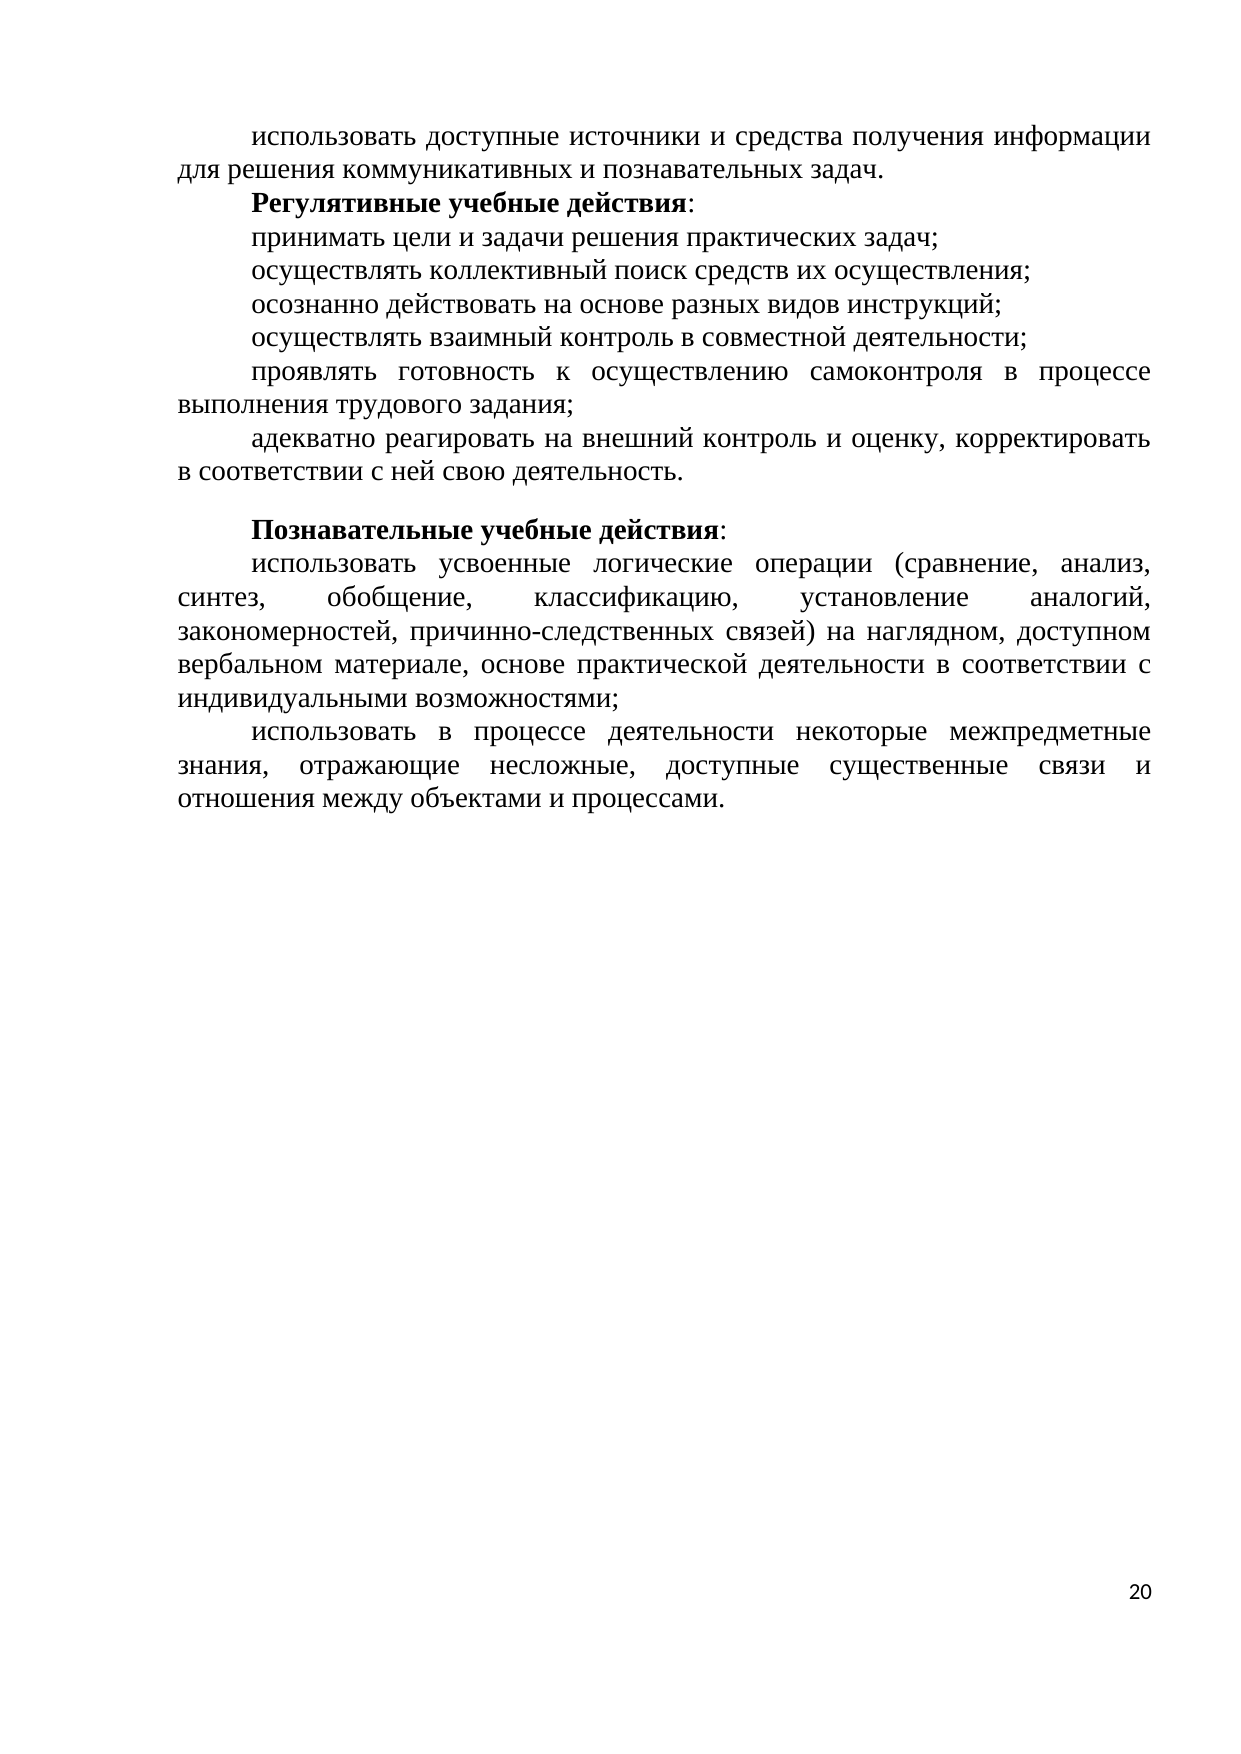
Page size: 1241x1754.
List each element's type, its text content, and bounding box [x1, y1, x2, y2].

text принимать цели и задачи решения практических задач; [177, 219, 1152, 252]
text использовать доступные источники и средства получения информации для решения коммуникативных и познавательных задач. [177, 118, 1152, 185]
text проявлять готовность к осуществлению самоконтроля в процессе выполнения трудового задания; [177, 353, 1152, 420]
text осознанно действовать на основе разных видов инструкций; [177, 286, 1152, 319]
text Регулятивные учебные действия: [177, 185, 1152, 219]
text осуществлять взаимный контроль в совместной деятельности; [177, 319, 1152, 353]
text адекватно реагировать на внешний контроль и оценку, корректировать в соответствии с ней свою деятельность. [177, 420, 1152, 487]
text Познавательные учебные действия: [177, 512, 1152, 546]
text использовать усвоенные логические операции (сравнение, анализ, синтез, обобщение, классификацию, установление аналогий, закономерностей, причинно-следственных связей) на наглядном, доступном вербальном материале, основе практической деятельности в соответствии с индивидуальными возможностями; [177, 546, 1152, 713]
text использовать в процессе деятельности некоторые межпредметные знания, отражающие несложные, доступные существенные связи и отношения между объектами и процессами. [177, 713, 1152, 814]
text осуществлять коллективный поиск средств их осуществления; [177, 252, 1152, 286]
